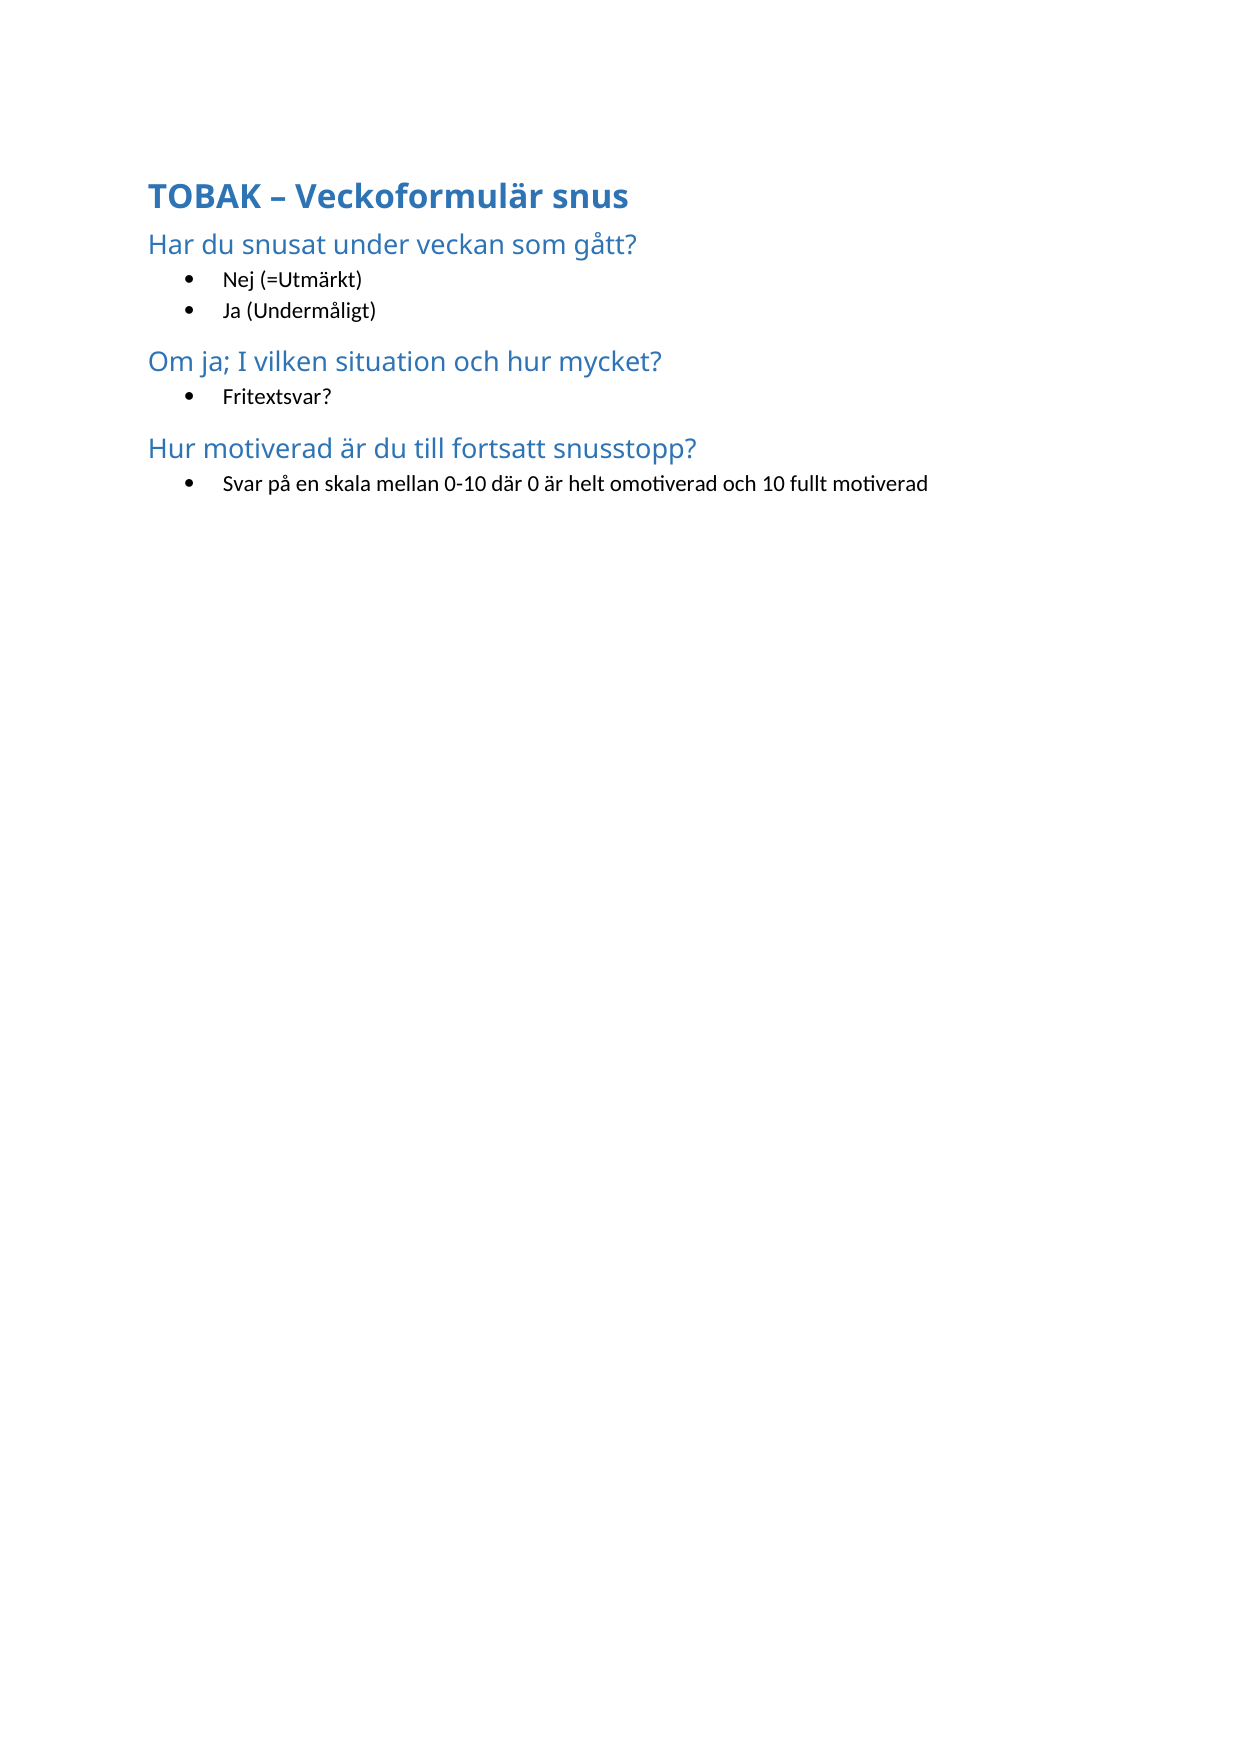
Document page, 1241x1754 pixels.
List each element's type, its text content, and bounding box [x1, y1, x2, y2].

subtitle Hur motiverad är du till fortsatt snusstopp? [148, 429, 1093, 466]
list Svar på en skala mellan 0-10 där 0 är helt omotiverad och 10 fullt motiverad [185, 469, 1093, 497]
subtitle Har du snusat under veckan som gått? [148, 226, 1093, 263]
subtitle Om ja; I vilken situation och hur mycket? [148, 343, 1093, 379]
subtitle TOBAK – Veckoformulär snus [148, 173, 1093, 218]
list Fritextsvar? [185, 382, 1093, 410]
list Ja (Undermåligt) [185, 296, 1093, 324]
list Nej (=Utmärkt) [185, 266, 1093, 293]
